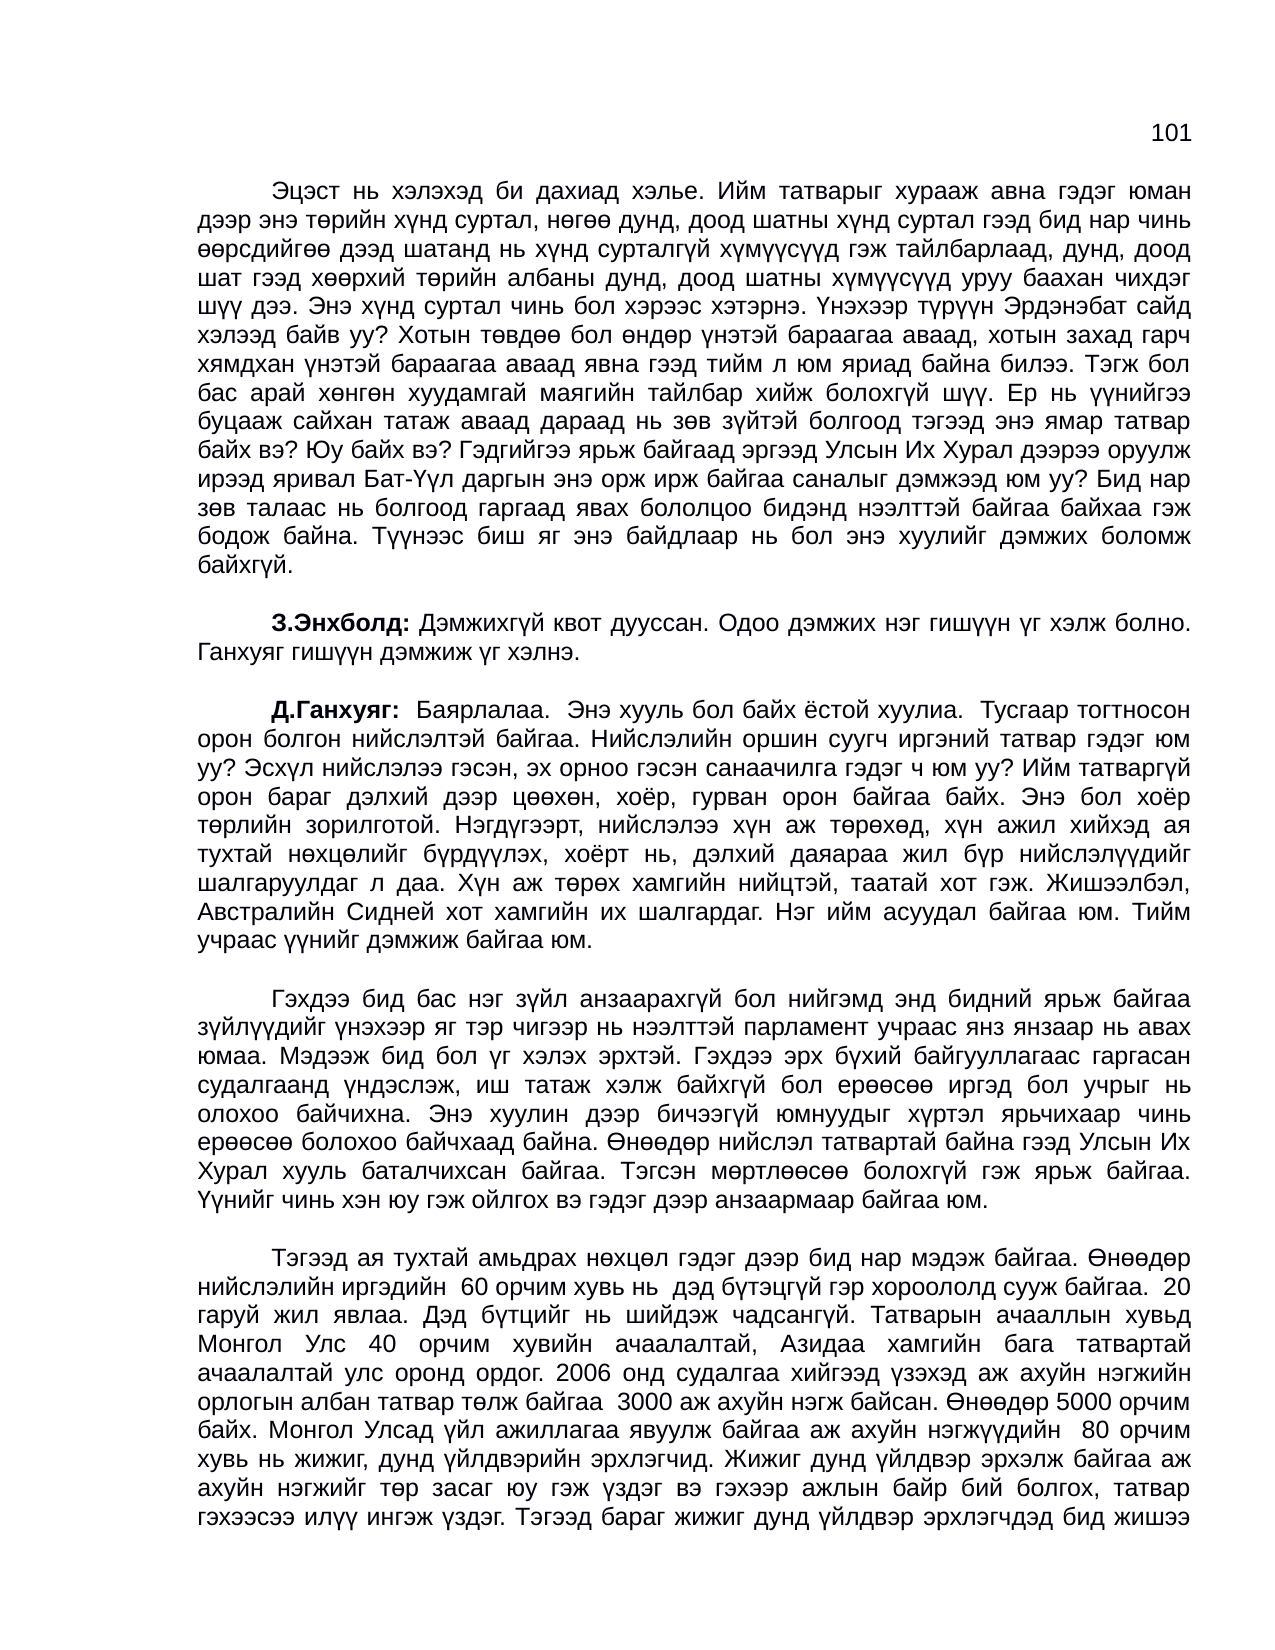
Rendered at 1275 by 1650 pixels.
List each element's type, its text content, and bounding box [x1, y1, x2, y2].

text Гэхдээ бид бас нэг зүйл анзаарахгүй бол нийгэмд энд бидний ярьж байгаа зүйлүүдийг үнэхээр яг тэр чигээр нь нээлттэй парламент учраас янз янзаар нь авах юмаа. Мэдээж бид бол үг хэлэх эрхтэй. Гэхдээ эрх бүхий байгууллагаас гаргасан судалгаанд үндэслэж, иш татаж хэлж байхгүй бол ерөөсөө иргэд бол учрыг нь олохоо байчихна. Энэ хуулин дээр бичээгүй юмнуудыг хүртэл ярьчихаар чинь ерөөсөө болохоо байчхаад байна. Өнөөдөр нийслэл татвартай байна гээд Улсын Их Хурал хууль баталчихсан байгаа. Тэгсэн мөртлөөсөө болохгүй гэж ярьж байгаа. Үүнийг чинь хэн юу гэж ойлгох вэ гэдэг дээр анзаармаар байгаа юм. [197, 983, 1192, 1213]
text Д.Ганхуяг: Баярлалаа. Энэ хууль бол байх ёстой хуулиа. Тусгаар тогтносон орон болгон нийслэлтэй байгаа. Нийслэлийн оршин суугч иргэний татвар гэдэг юм уу? Эсхүл нийслэлээ гэсэн, эх орноо гэсэн санаачилга гэдэг ч юм уу? Ийм татваргүй орон бараг дэлхий дээр цөөхөн, хоёр, гурван орон байгаа байх. Энэ бол хоёр төрлийн зорилготой. Нэгдүгээрт, нийслэлээ хүн аж төрөхөд, хүн ажил хийхэд ая тухтай нөхцөлийг бүрдүүлэх, хоёрт нь, дэлхий даяараа жил бүр нийслэлүүдийг шалгаруулдаг л даа. Хүн аж төрөх хамгийн нийцтэй, таатай хот гэж. Жишээлбэл, Австралийн Сидней хот хамгийн их шалгардаг. Нэг ийм асуудал байгаа юм. Тийм учраас үүнийг дэмжиж байгаа юм. [197, 695, 1192, 954]
text Эцэст нь хэлэхэд би дахиад хэлье. Ийм татварыг хурааж авна гэдэг юман дээр энэ төрийн хүнд суртал, нөгөө дунд, доод шатны хүнд суртал гээд бид нар чинь өөрсдийгөө дээд шатанд нь хүнд сурталгүй хүмүүсүүд гэж тайлбарлаад, дунд, доод шат гээд хөөрхий төрийн албаны дунд, доод шатны хүмүүсүүд уруу баахан чихдэг шүү дээ. Энэ хүнд суртал чинь бол хэрээс хэтэрнэ. Үнэхээр түрүүн Эрдэнэбат сайд хэлээд байв уу? Хотын төвдөө бол өндөр үнэтэй бараагаа аваад, хотын захад гарч хямдхан үнэтэй бараагаа аваад явна гээд тийм л юм яриад байна билээ. Тэгж бол бас арай хөнгөн хуудамгай маягийн тайлбар хийж болохгүй шүү. Ер нь үүнийгээ буцааж сайхан татаж аваад дараад нь зөв зүйтэй болгоод тэгээд энэ ямар татвар байх вэ? Юу байх вэ? Гэдгийгээ ярьж байгаад эргээд Улсын Их Хурал дээрээ оруулж ирээд яривал Бат-Үүл даргын энэ орж ирж байгаа саналыг дэмжээд юм уу? Бид нар зөв талаас нь болгоод гаргаад явах бололцоо бидэнд нээлттэй байгаа байхаа гэж бодож байна. Түүнээс биш яг энэ байдлаар нь бол энэ хуулийг дэмжих боломж байхгүй. [197, 176, 1192, 579]
text З.Энхболд: Дэмжихгүй квот дууссан. Одоо дэмжих нэг гишүүн үг хэлж болно. Ганхуяг гишүүн дэмжиж үг хэлнэ. [197, 608, 1192, 666]
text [197, 1243, 1192, 1531]
